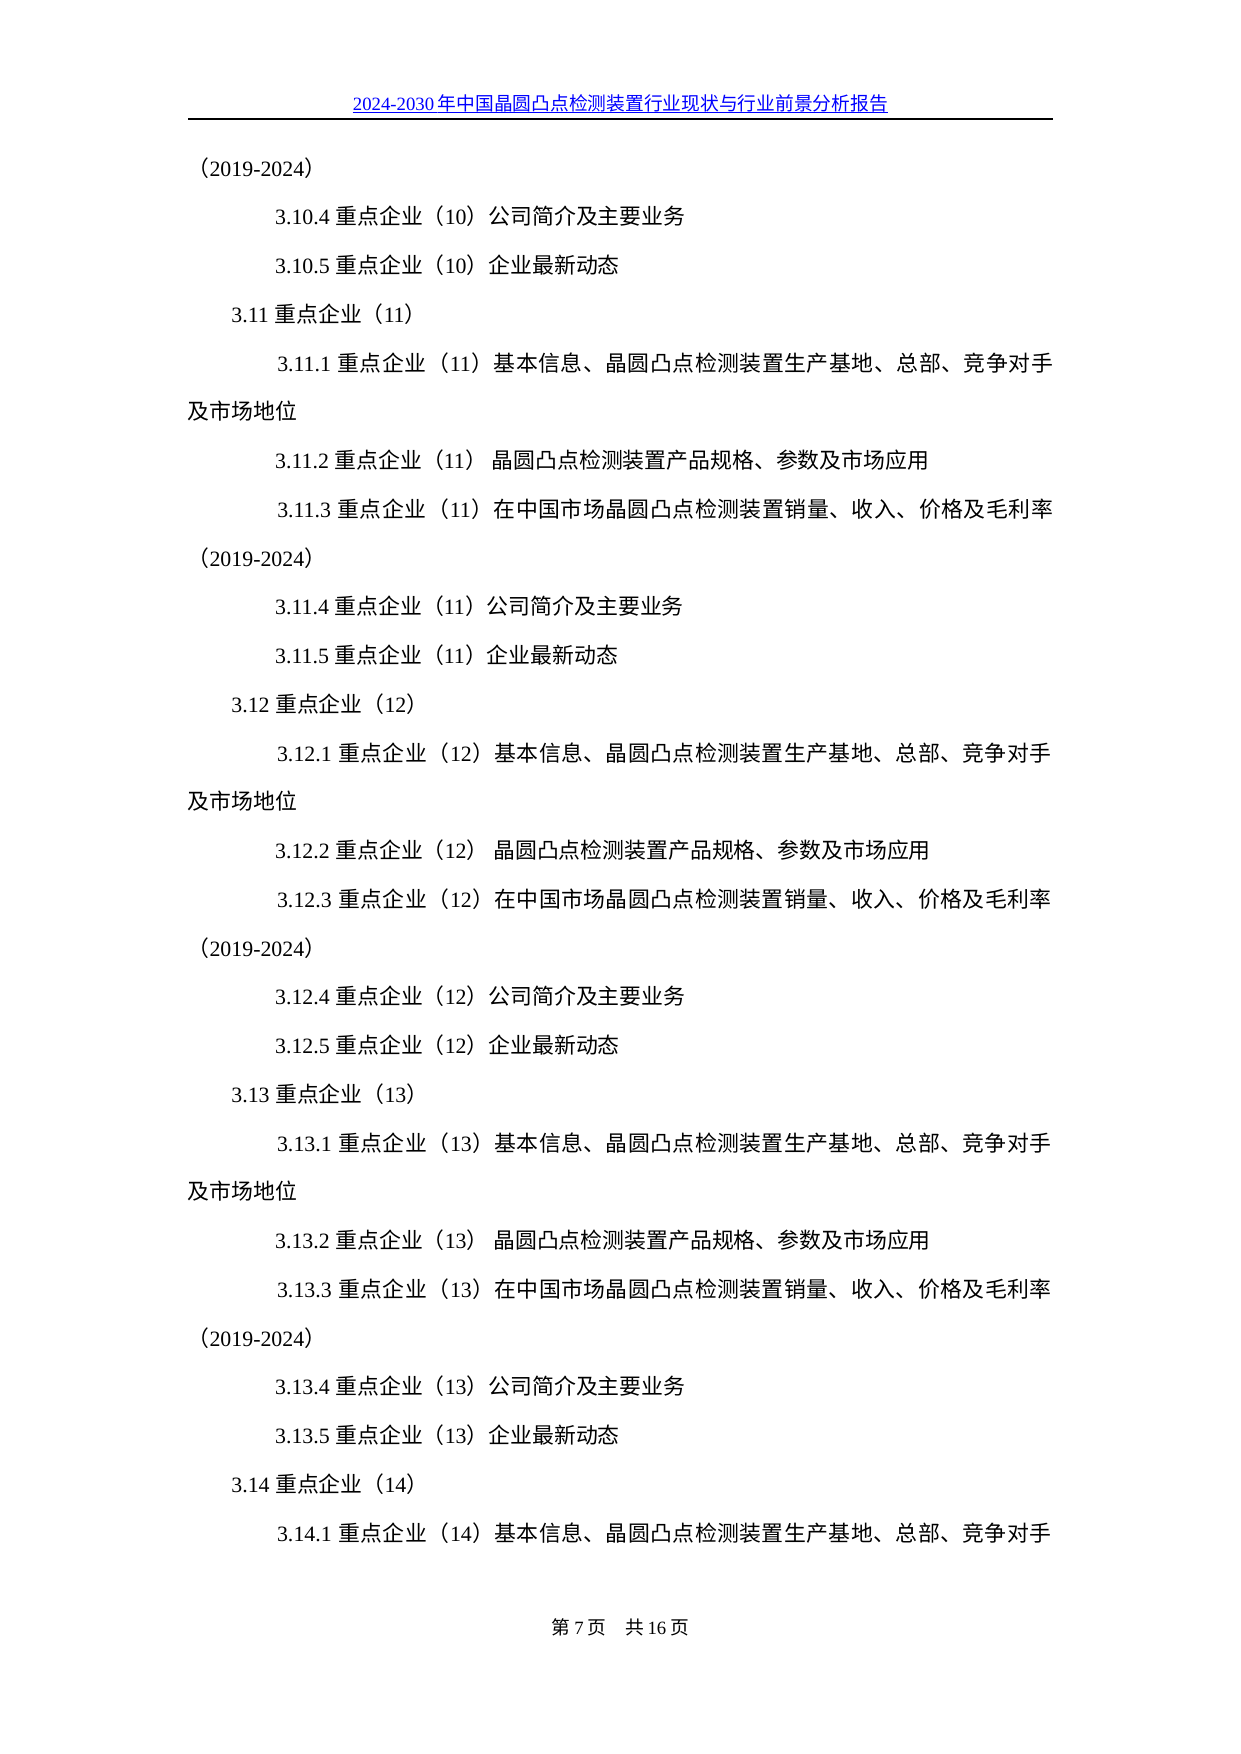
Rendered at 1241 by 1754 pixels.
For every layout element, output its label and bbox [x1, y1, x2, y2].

text [187, 150, 1053, 1548]
